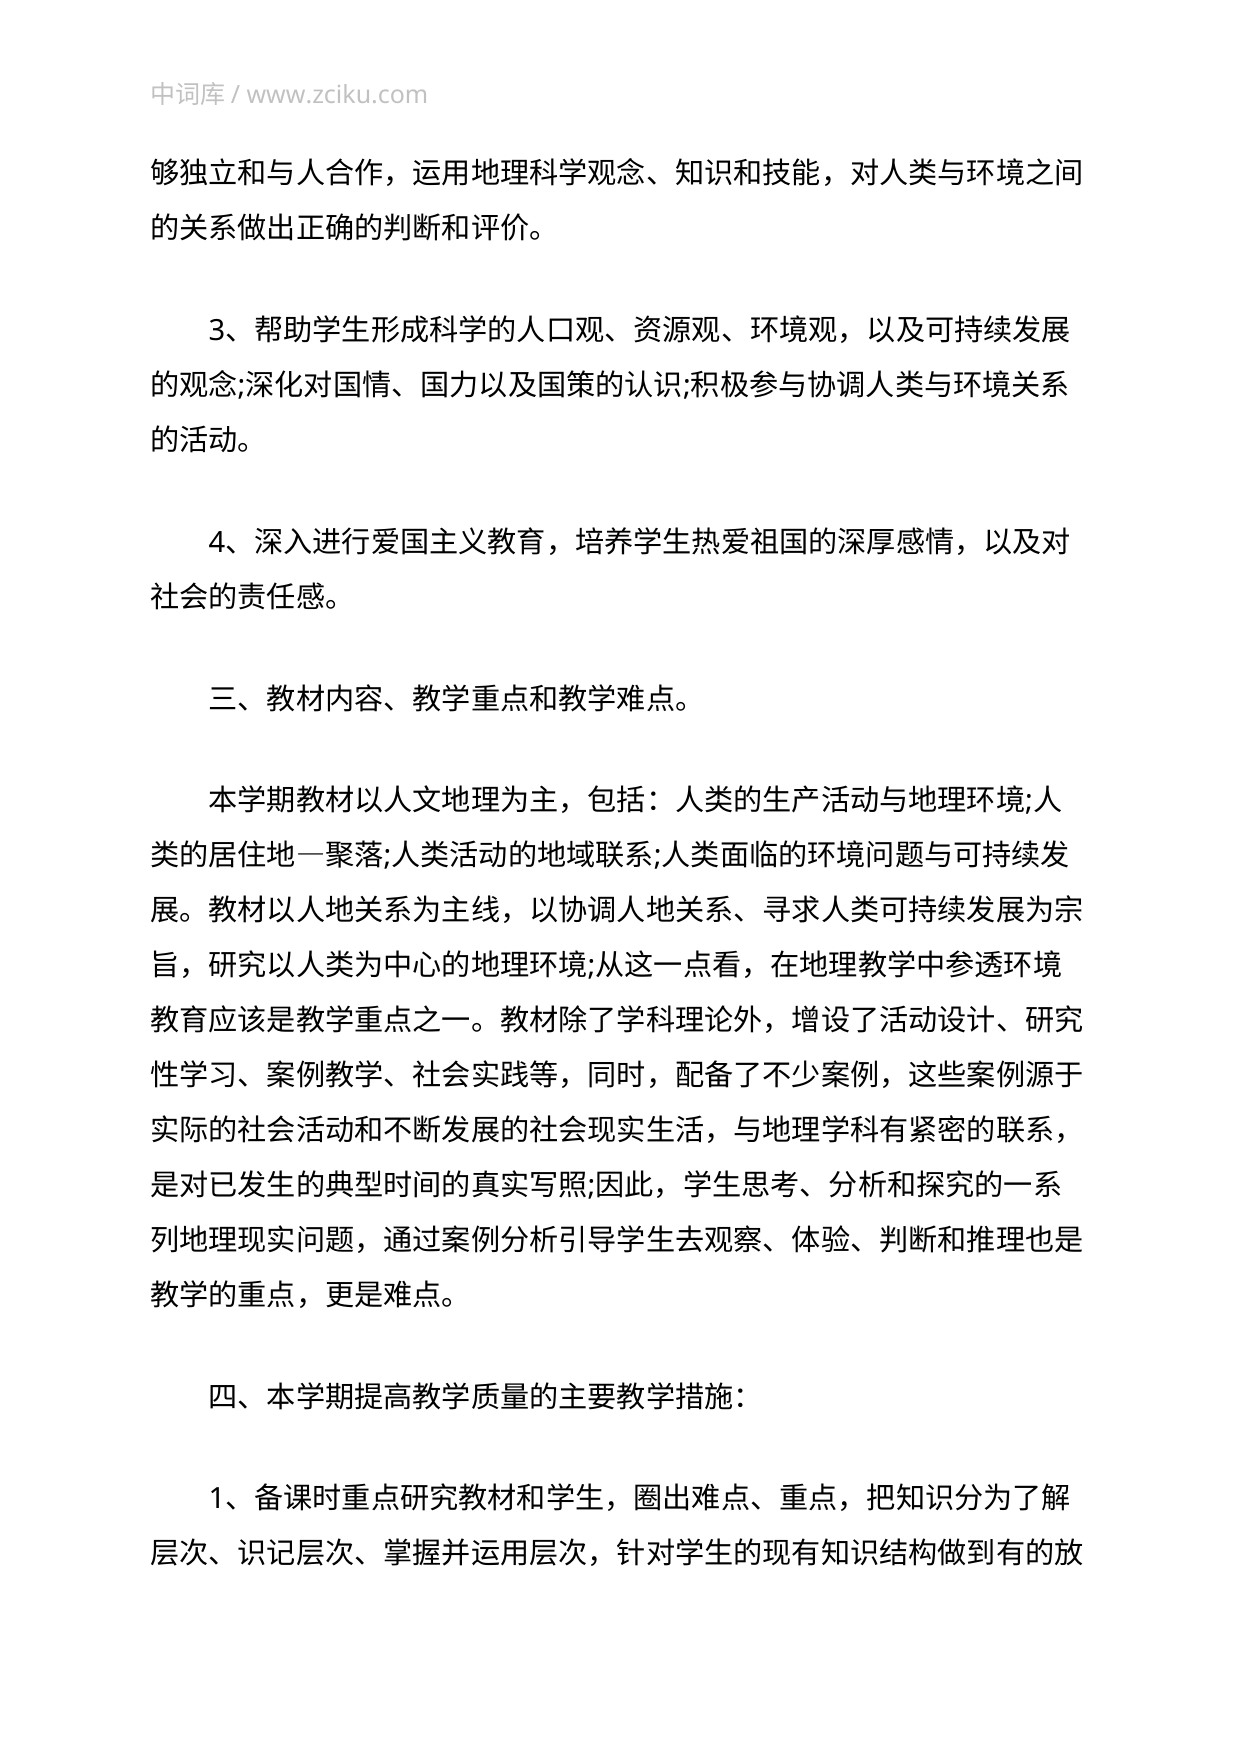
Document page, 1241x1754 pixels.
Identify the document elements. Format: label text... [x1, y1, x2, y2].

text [150, 1475, 1090, 1572]
text 三、教材内容、教学重点和教学难点。 [150, 675, 1090, 717]
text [150, 150, 1090, 247]
text 本学期教材以人文地理为主，包括：人类的生产活动与地理环境;人类的居住地—聚落;人类活动的地域联系;人类面临的环境问题与可持续发展。教材以人地关系为主线，以协调人地关系、寻求人类可持续发展为宗旨，研究以人类为中心的地理环境;从这一点看，在地理教学中参透环境教育应该是教学重点之一。教材除了学科理论外，增设了活动设计、研究性学习、案例教学、社会实践等，同时，配备了不少案例，这些案例源于实际的社会活动和不断发展的社会现实生活，与地理学科有紧密的联系，是对已发生的典型时间的真实写照;因此，学生思考、分析和探究的一系列地理现实问题，通过案例分析引导学生去观察、体验、判断和推理也是教学的重点，更是难点。 [150, 777, 1090, 1314]
text 3、帮助学生形成科学的人口观、资源观、环境观，以及可持续发展的观念;深化对国情、国力以及国策的认识;积极参与协调人类与环境关系的活动。 [150, 307, 1090, 459]
text 4、深入进行爱国主义教育，培养学生热爱祖国的深厚感情，以及对社会的责任感。 [150, 518, 1090, 616]
text 四、本学期提高教学质量的主要教学措施： [150, 1373, 1090, 1416]
